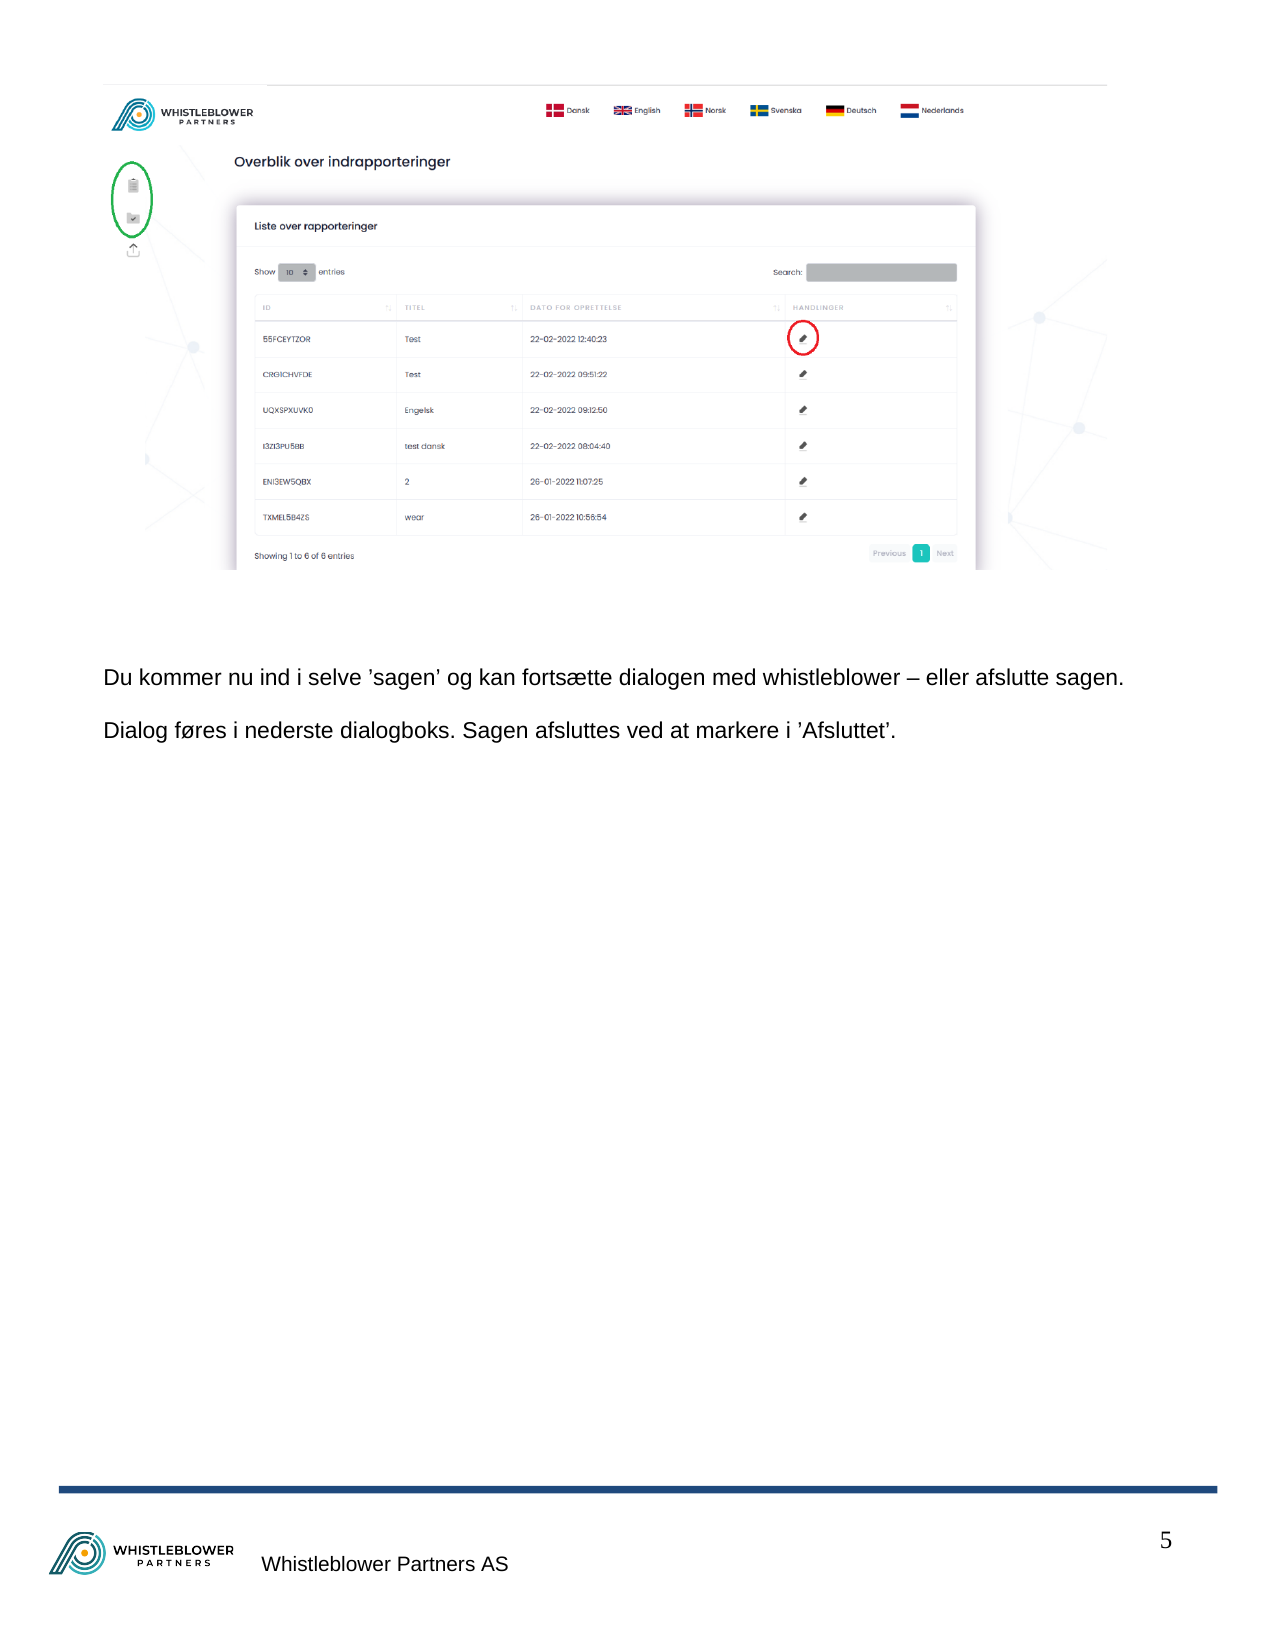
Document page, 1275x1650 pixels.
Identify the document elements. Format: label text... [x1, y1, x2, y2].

picture [48, 1532, 234, 1575]
picture [103, 84, 1108, 570]
text Du kommer nu ind i selve ’sagen’ og kan fortsætte dialogen med whistleblower – eller afslutte sagen. Dialog føres i nederste dialogboks. Sagen afsluttes ved at markere i ’Afsluttet’. [103, 664, 1172, 743]
